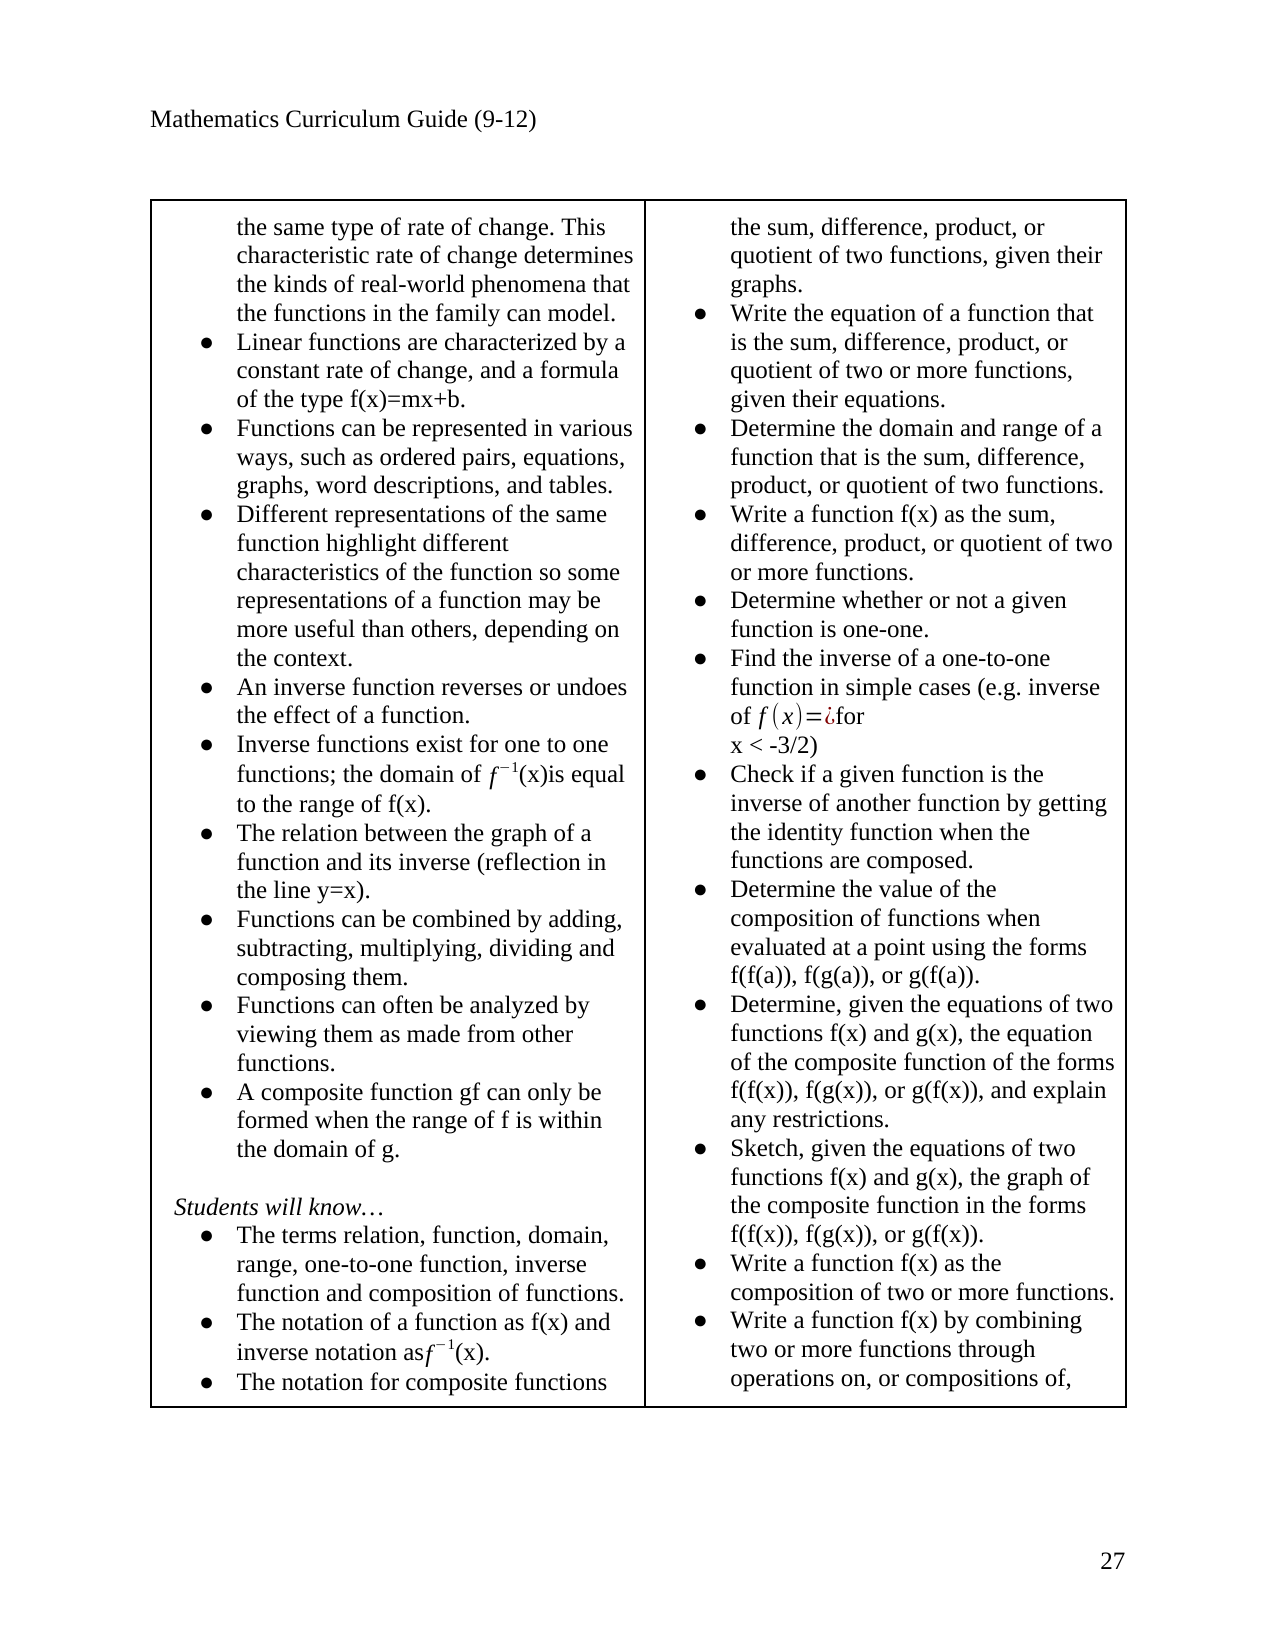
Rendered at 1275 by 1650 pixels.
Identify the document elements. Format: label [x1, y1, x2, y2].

table_cell [152, 201, 644, 1406]
table_cell [646, 201, 1125, 1406]
